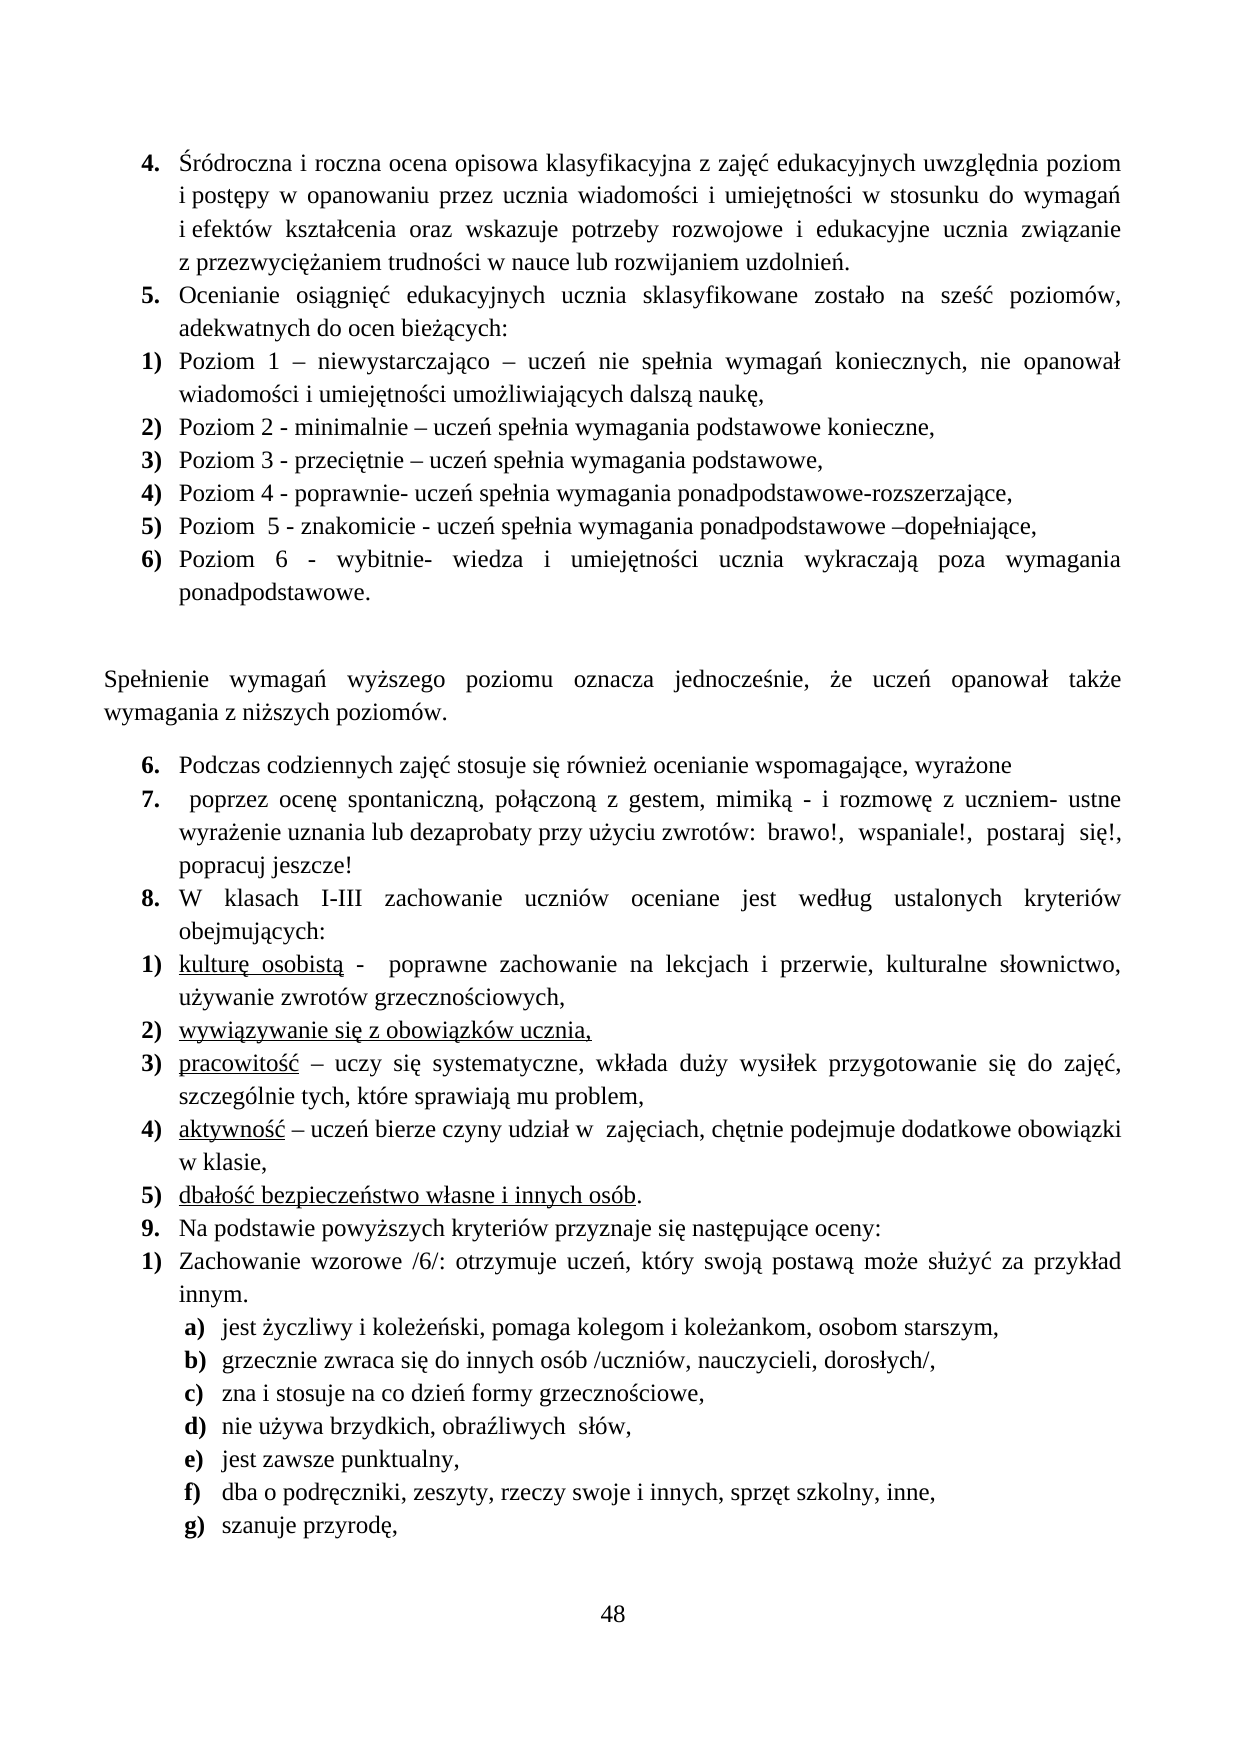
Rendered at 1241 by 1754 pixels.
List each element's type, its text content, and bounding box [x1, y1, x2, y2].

text grzecznie zwraca się do innych osób /uczniów, nauczycieli, dorosłych/, [184, 1345, 1122, 1374]
text zna i stosuje na co dzień formy grzecznościowe, [184, 1378, 1122, 1407]
list Zachowanie wzorowe /6/: otrzymuje uczeń, który swoją postawą może służyć za przykład innym. [141, 1246, 1122, 1308]
text dba o podręczniki, zeszyty, rzeczy swoje i innych, sprzęt szkolny, inne, [184, 1477, 1122, 1506]
text pracowitość – uczy się systematyczne, wkłada duży wysiłek przygotowanie się do zajęć, szczególnie tych, które sprawiają mu problem, [141, 1048, 1122, 1109]
text dbałość bezpieczeństwo własne i innych osób. [141, 1180, 1122, 1209]
text Poziom 2 - minimalnie – uczeń spełnia wymagania podstawowe konieczne, [141, 412, 1122, 441]
text Poziom 3 - przeciętnie – uczeń spełnia wymagania podstawowe, [141, 445, 1122, 473]
text Śródroczna i roczna ocena opisowa klasyfikacyjna z zajęć edukacyjnych uwzględnia poziom i postępy w opanowaniu przez ucznia wiadomości i umiejętności w stosunku do wymagań i efektów kształcenia oraz wskazuje potrzeby rozwojowe i edukacyjne ucznia związanie z przezwyciężaniem trudności w nauce lub rozwijaniem uzdolnień. [141, 148, 1122, 275]
text Ocenianie osiągnięć edukacyjnych ucznia sklasyfikowane zostało na sześć poziomów, adekwatnych do ocen bieżących: [141, 280, 1122, 341]
list jest życzliwy i koleżeński, pomaga kolegom i koleżankom, osobom starszym, [184, 1312, 1122, 1341]
text poprzez ocenę spontaniczną, połączoną z gestem, mimiką - i rozmowę z uczniem- ustne wyrażenie uznania lub dezaprobaty przy użyciu zwrotów: brawo!, wspaniale!, postaraj się!, popracuj jeszcze! [141, 784, 1122, 878]
text szanuje przyrodę, [184, 1510, 1122, 1539]
text wywiązywanie się z obowiązków ucznia, [141, 1015, 1122, 1043]
list kulturę osobistą - poprawne zachowanie na lekcjach i przerwie, kulturalne słownictwo, używanie zwrotów grzecznościowych, [141, 949, 1122, 1011]
text Na podstawie powyższych kryteriów przyznaje się następujące oceny: [141, 1213, 1122, 1242]
list Poziom 1 – niewystarczająco – uczeń nie spełnia wymagań koniecznych, nie opanował wiadomości i umiejętności umożliwiających dalszą naukę, [141, 346, 1122, 407]
text jest zawsze punktualny, [184, 1444, 1122, 1473]
text Poziom 6 - wybitnie- wiedza i umiejętności ucznia wykraczają poza wymagania ponadpodstawowe. [141, 544, 1122, 606]
text Poziom 5 - znakomicie - uczeń spełnia wymagania ponadpodstawowe –dopełniające, [141, 511, 1122, 539]
text W klasach I-III zachowanie uczniów oceniane jest według ustalonych kryteriów obejmujących: [141, 883, 1122, 944]
text aktywność – uczeń bierze czyny udział w zajęciach, chętnie podejmuje dodatkowe obowiązki w klasie, [141, 1114, 1122, 1176]
text nie używa brzydkich, obraźliwych słów, [184, 1411, 1122, 1440]
text Spełnienie wymagań wyższego poziomu oznacza jednocześnie, że uczeń opanował także wymagania z niższych poziomów. [103, 664, 1122, 726]
text Podczas codziennych zajęć stosuje się również ocenianie wspomagające, wyrażone [141, 751, 1122, 779]
text Poziom 4 - poprawnie- uczeń spełnia wymagania ponadpodstawowe-rozszerzające, [141, 478, 1122, 507]
